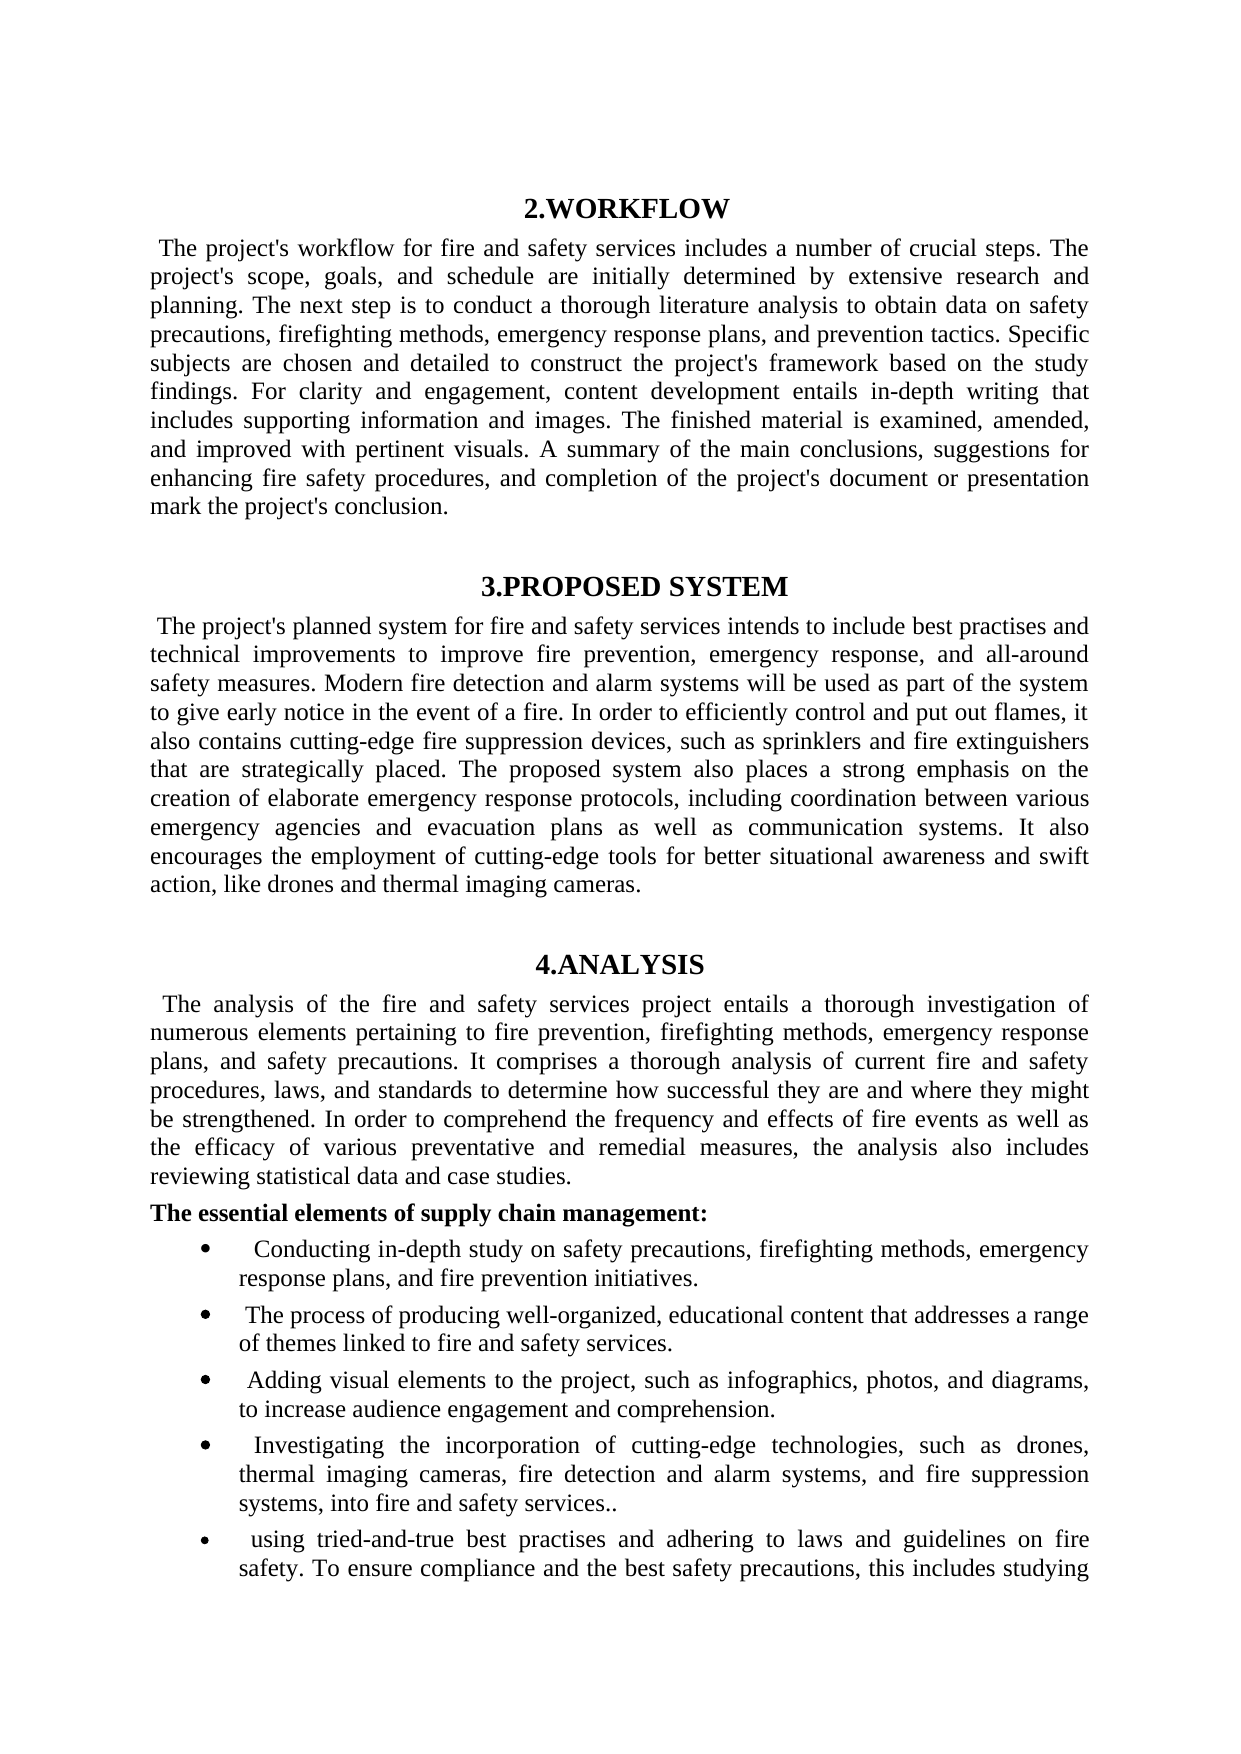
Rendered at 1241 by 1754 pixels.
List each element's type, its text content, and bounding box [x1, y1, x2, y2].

text 2.WORKFLOW [163, 191, 1090, 225]
text The analysis of the fire and safety services project entails a thorough investigation of numerous elements pertaining to fire prevention, firefighting methods, emergency response plans, and safety precautions. It comprises a thorough analysis of current fire and safety procedures, laws, and standards to determine how successful they are and where they might be strengthened. In order to comprehend the frequency and effects of fire events as well as the efficacy of various preventative and remedial measures, the analysis also includes reviewing statistical data and case studies. [150, 989, 1090, 1190]
list Conducting in-depth study on safety precautions, firefighting methods, emergency response plans, and fire prevention initiatives. [201, 1234, 1090, 1292]
text 3.PROPOSED SYSTEM [150, 569, 1090, 603]
text The essential elements of supply chain management: [150, 1198, 1090, 1227]
text 4.ANALYSIS [150, 947, 1090, 981]
list Adding visual elements to the project, such as infographics, photos, and diagrams, to increase audience engagement and comprehension. [201, 1365, 1090, 1422]
text The project's workflow for fire and safety services includes a number of crucial steps. The project's scope, goals, and schedule are initially determined by extensive research and planning. The next step is to conduct a thorough literature analysis to obtain data on safety precautions, firefighting methods, emergency response plans, and prevention tactics. Specific subjects are chosen and detailed to construct the project's framework based on the study findings. For clarity and engagement, content development entails in-depth writing that includes supporting information and images. The finished material is examined, amended, and improved with pertinent visuals. A summary of the main conclusions, suggestions for enhancing fire safety procedures, and completion of the project's document or presentation mark the project's conclusion. [150, 233, 1090, 520]
text The project's planned system for fire and safety services intends to include best practises and technical improvements to improve fire prevention, emergency response, and all-around safety measures. Modern fire detection and alarm systems will be used as part of the system to give early notice in the event of a fire. In order to efficiently control and put out flames, it also contains cutting-edge fire suppression devices, such as sprinklers and fire extinguishers that are strategically placed. The proposed system also places a strong emphasis on the creation of elaborate emergency response protocols, including coordination between various emergency agencies and evacuation plans as well as communication systems. It also encourages the employment of cutting-edge tools for better situational awareness and swift action, like drones and thermal imaging cameras. [150, 611, 1090, 898]
list Investigating the incorporation of cutting-edge technologies, such as drones, thermal imaging cameras, fire detection and alarm systems, and fire suppression systems, into fire and safety services.. [201, 1430, 1090, 1517]
list The process of producing well-organized, educational content that addresses a range of themes linked to fire and safety services. [201, 1300, 1090, 1357]
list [201, 1524, 1090, 1582]
